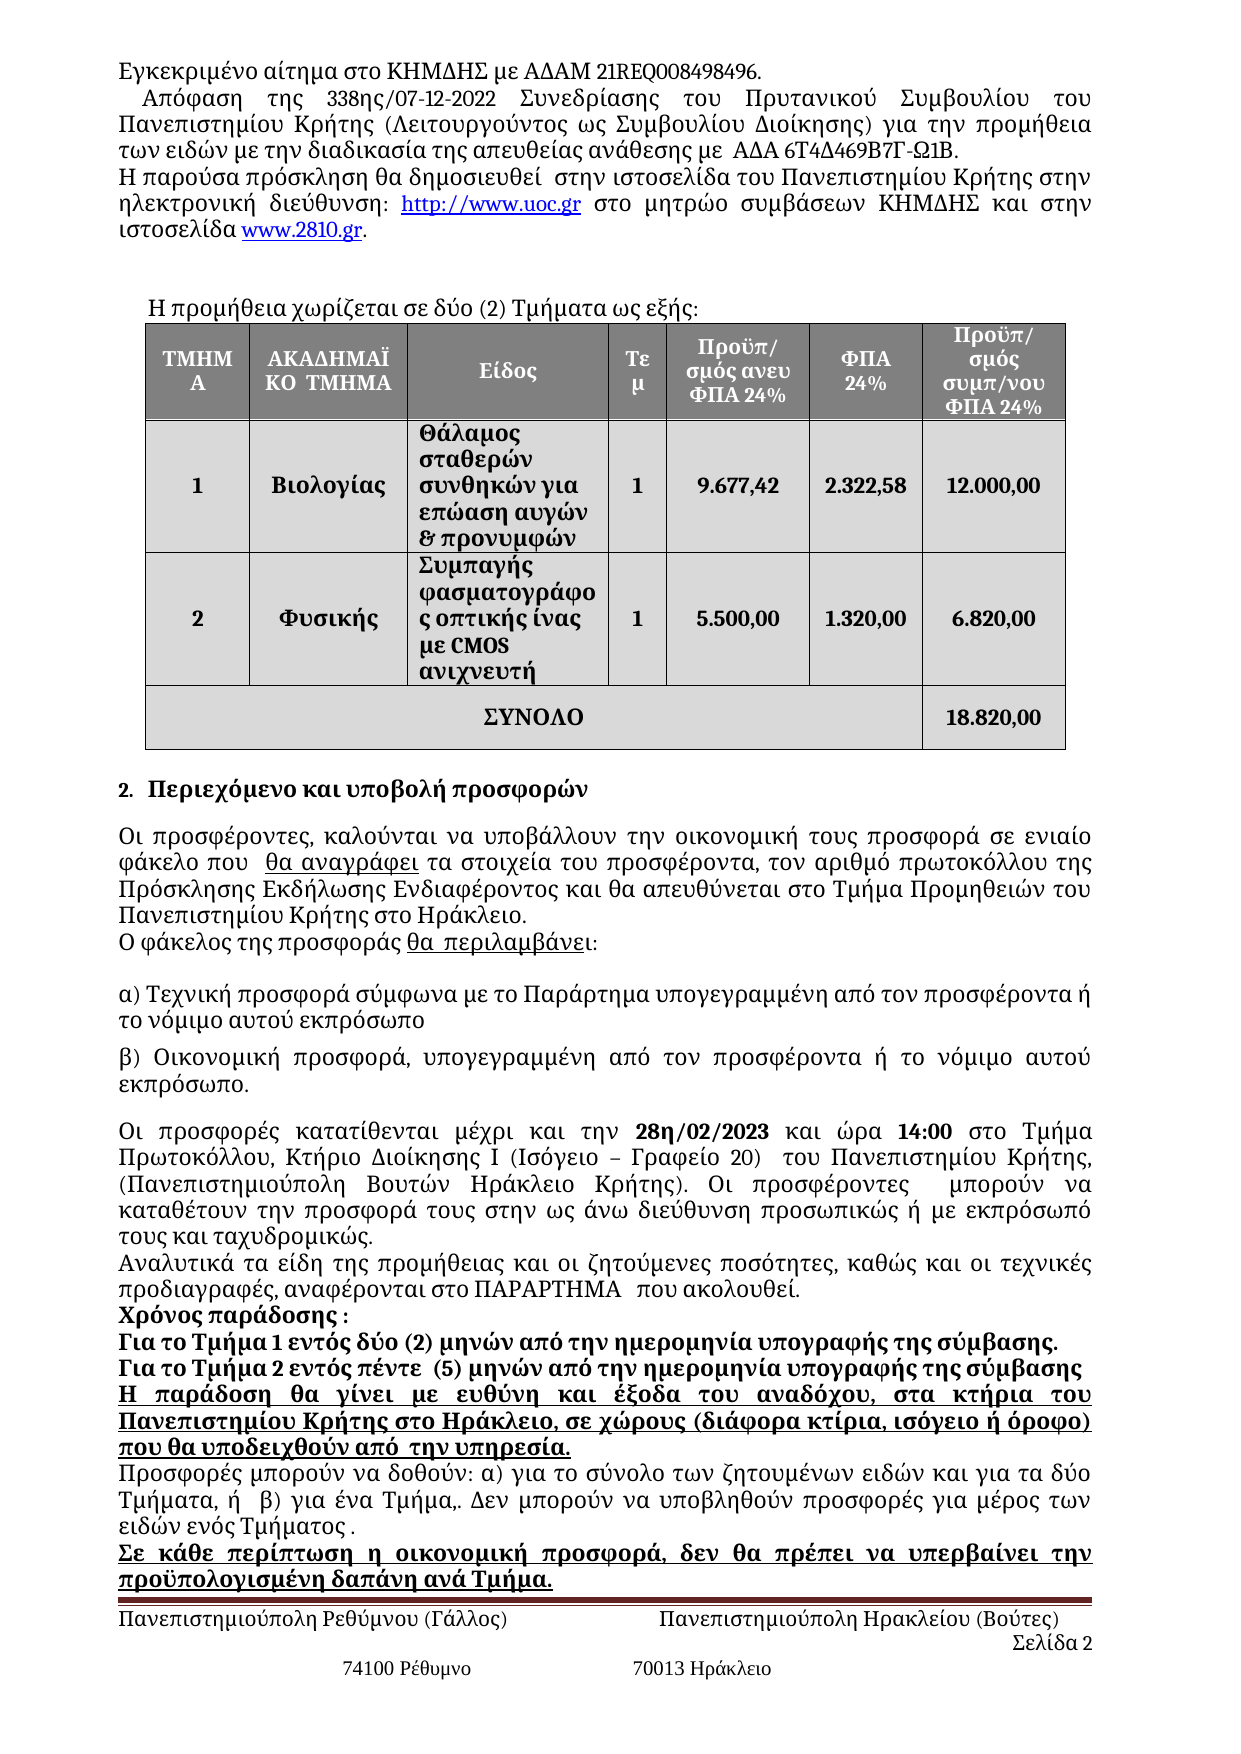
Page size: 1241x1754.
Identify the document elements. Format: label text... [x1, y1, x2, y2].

text α) Τεχνική προσφορά σύμφωνα με το Παράρτημα υπογεγραμμένη από τον προσφέροντα ή το νόμιμο αυτού εκπρόσωπο [118, 982, 1092, 1035]
table_cell 5.500,00 [667, 553, 809, 685]
text Η παράδοση θα γίνει με ευθύνη και έξοδα του αναδόχου, στα κτήρια του Πανεπιστημίου Κρήτης στο Ηράκλειο, σε χώρους (διάφορα κτίρια, ισόγειο ή όροφο) που θα υποδειχθούν από την υπηρεσία. [118, 1432, 1092, 1461]
text β) Οικονομική προσφορά, υπογεγραμμένη από τον προσφέροντα ή το νόμιμο αυτού εκπρόσωπο. [118, 1045, 1092, 1098]
subtitle Οι προσφορές κατατίθενται μέχρι και την 28η/02/2023 και ώρα 14:00 στο Τμήμα Πρωτοκόλλου, Κτήριο Διοίκησης Ι (Ισόγειο – Γραφείο 20) του Πανεπιστημίου Κρήτης, (Πανεπιστημιούπολη Βουτών Ηράκλειο Κρήτης). Οι προσφέροντες μπορούν να καταθέτουν την προσφορά τους στην ως άνω διεύθυνση προσωπικώς ή με εκπρόσωπό τους και ταχυδρομικώς. [118, 1119, 1092, 1250]
text Οι προσφέροντες, καλούνται να υποβάλλουν την οικονομική τους προσφορά σε ενιαίο φάκελο που θα αναγράφει τα στοιχεία του προσφέροντα, τον αριθμό πρωτοκόλλου της Πρόσκλησης Εκδήλωσης Ενδιαφέροντος και θα απευθύνεται στο Τμήμα Προμηθειών του Πανεπιστημίου Κρήτης στο Ηράκλειο. [118, 824, 1092, 929]
text Αναλυτικά τα είδη της προμήθειας και οι ζητούμενες ποσότητες, καθώς και οι τεχνικές προδιαγραφές, αναφέρονται στο ΠΑΡΑΡΤΗΜΑ που ακολουθεί. [118, 1250, 1092, 1303]
text Σε κάθε περίπτωση η οικονομική προσφορά, δεν θα πρέπει να υπερβαίνει την προϋπολογισμένη δαπάνη ανά Τμήμα. [118, 1540, 1092, 1563]
text Χρόνος παράδοσης : [118, 1303, 1092, 1329]
text Ο φάκελος της προσφοράς θα περιλαμβάνει: [118, 929, 1092, 956]
text Προσφορές μπορούν να δοθούν: α) για το σύνολο των ζητουμένων ειδών και για τα δύο Τμήματα, ή β) για ένα Τμήμα,. Δεν μπορούν να υποβληθούν προσφορές για μέρος των ειδών ενός Τμήματος . [118, 1461, 1092, 1540]
text Εγκεκριμένο αίτημα στο ΚΗΜΔΗΣ με ΑΔΑΜ 21REQ008498496. [118, 59, 1092, 85]
text Η παράδοση θα γίνει με ευθύνη και έξοδα του αναδόχου, στα κτήρια του Πανεπιστημίου Κρήτης στο Ηράκλειο, σε χώρους (διάφορα κτίρια, ισόγειο ή όροφο) που θα υποδειχθούν από την υπηρεσία. [118, 1406, 1092, 1431]
table_cell ΣΥΝΟΛΟ [146, 686, 922, 749]
table_cell 2 [146, 553, 249, 685]
text Σε κάθε περίπτωση η οικονομική προσφορά, δεν θα πρέπει να υπερβαίνει την προϋπολογισμένη δαπάνη ανά Τμήμα. [118, 1564, 1092, 1593]
subtitle Περιεχόμενο και υποβολή προσφορών [118, 777, 1092, 803]
table_header Τεμ [609, 324, 666, 419]
table_cell 1 [609, 421, 666, 552]
table_cell 12.000,00 [923, 421, 1065, 552]
table_header Προϋπ/σμός ανευ ΦΠΑ 24% [667, 324, 809, 419]
table_header ΤΜΗΜΑ [146, 324, 249, 419]
table_cell 1.320,00 [810, 553, 922, 685]
table_cell Θάλαμος σταθερών συνθηκών για επώαση αυγών & προνυμφών [408, 421, 608, 552]
text Η προμήθεια χωρίζεται σε δύο (2) Τμήματα ως εξής: [118, 296, 1092, 323]
table_cell Συμπαγής φασματογράφος οπτικής ίνας με CMOS ανιχνευτή [408, 553, 608, 685]
table_cell 2.322,58 [810, 421, 922, 552]
text Για το Τμήμα 2 εντός πέντε (5) μηνών από την ημερομηνία υπογραφής της σύμβασης [118, 1356, 1092, 1382]
table_cell 9.677,42 [667, 421, 809, 552]
text Απόφαση της 338ης/07-12-2022 Συνεδρίασης του Πρυτανικού Συμβουλίου του Πανεπιστημίου Κρήτης (Λειτουργούντος ως Συμβουλίου Διοίκησης) για την προμήθεια των ειδών με την διαδικασία της απευθείας ανάθεσης με ΑΔΑ 6Τ4Δ469Β7Γ-Ω1Β. [118, 85, 1092, 164]
table_cell 18.820,00 [923, 686, 1065, 749]
table_header ΑΚΑΔΗΜΑΪΚΟ ΤΜΗΜΑ [250, 324, 407, 419]
table_header Είδος [408, 324, 608, 419]
text Για το Τμήμα 1 εντός δύο (2) μηνών από την ημερομηνία υπογραφής της σύμβασης. [118, 1329, 1092, 1356]
table_cell Φυσικής [250, 553, 407, 685]
table_cell Βιολογίας [250, 421, 407, 552]
table_header Προϋπ/σμός συμπ/νου ΦΠΑ 24% [923, 324, 1065, 419]
table_cell 6.820,00 [923, 553, 1065, 685]
text Η παράδοση θα γίνει με ευθύνη και έξοδα του αναδόχου, στα κτήρια του Πανεπιστημίου Κρήτης στο Ηράκλειο, σε χώρους (διάφορα κτίρια, ισόγειο ή όροφο) που θα υποδειχθούν από την υπηρεσία. [118, 1382, 1092, 1405]
table_header ΦΠΑ 24% [810, 324, 922, 419]
text Η παρούσα πρόσκληση θα δημοσιευθεί στην ιστοσελίδα του Πανεπιστημίου Κρήτης στην ηλεκτρονική διεύθυνση: http://www.uoc.gr στο μητρώο συμβάσεων ΚΗΜΔΗΣ και στην ιστοσελίδα www.2810.gr. [118, 164, 1092, 243]
table_cell 1 [609, 553, 666, 685]
table_cell 1 [146, 421, 249, 552]
